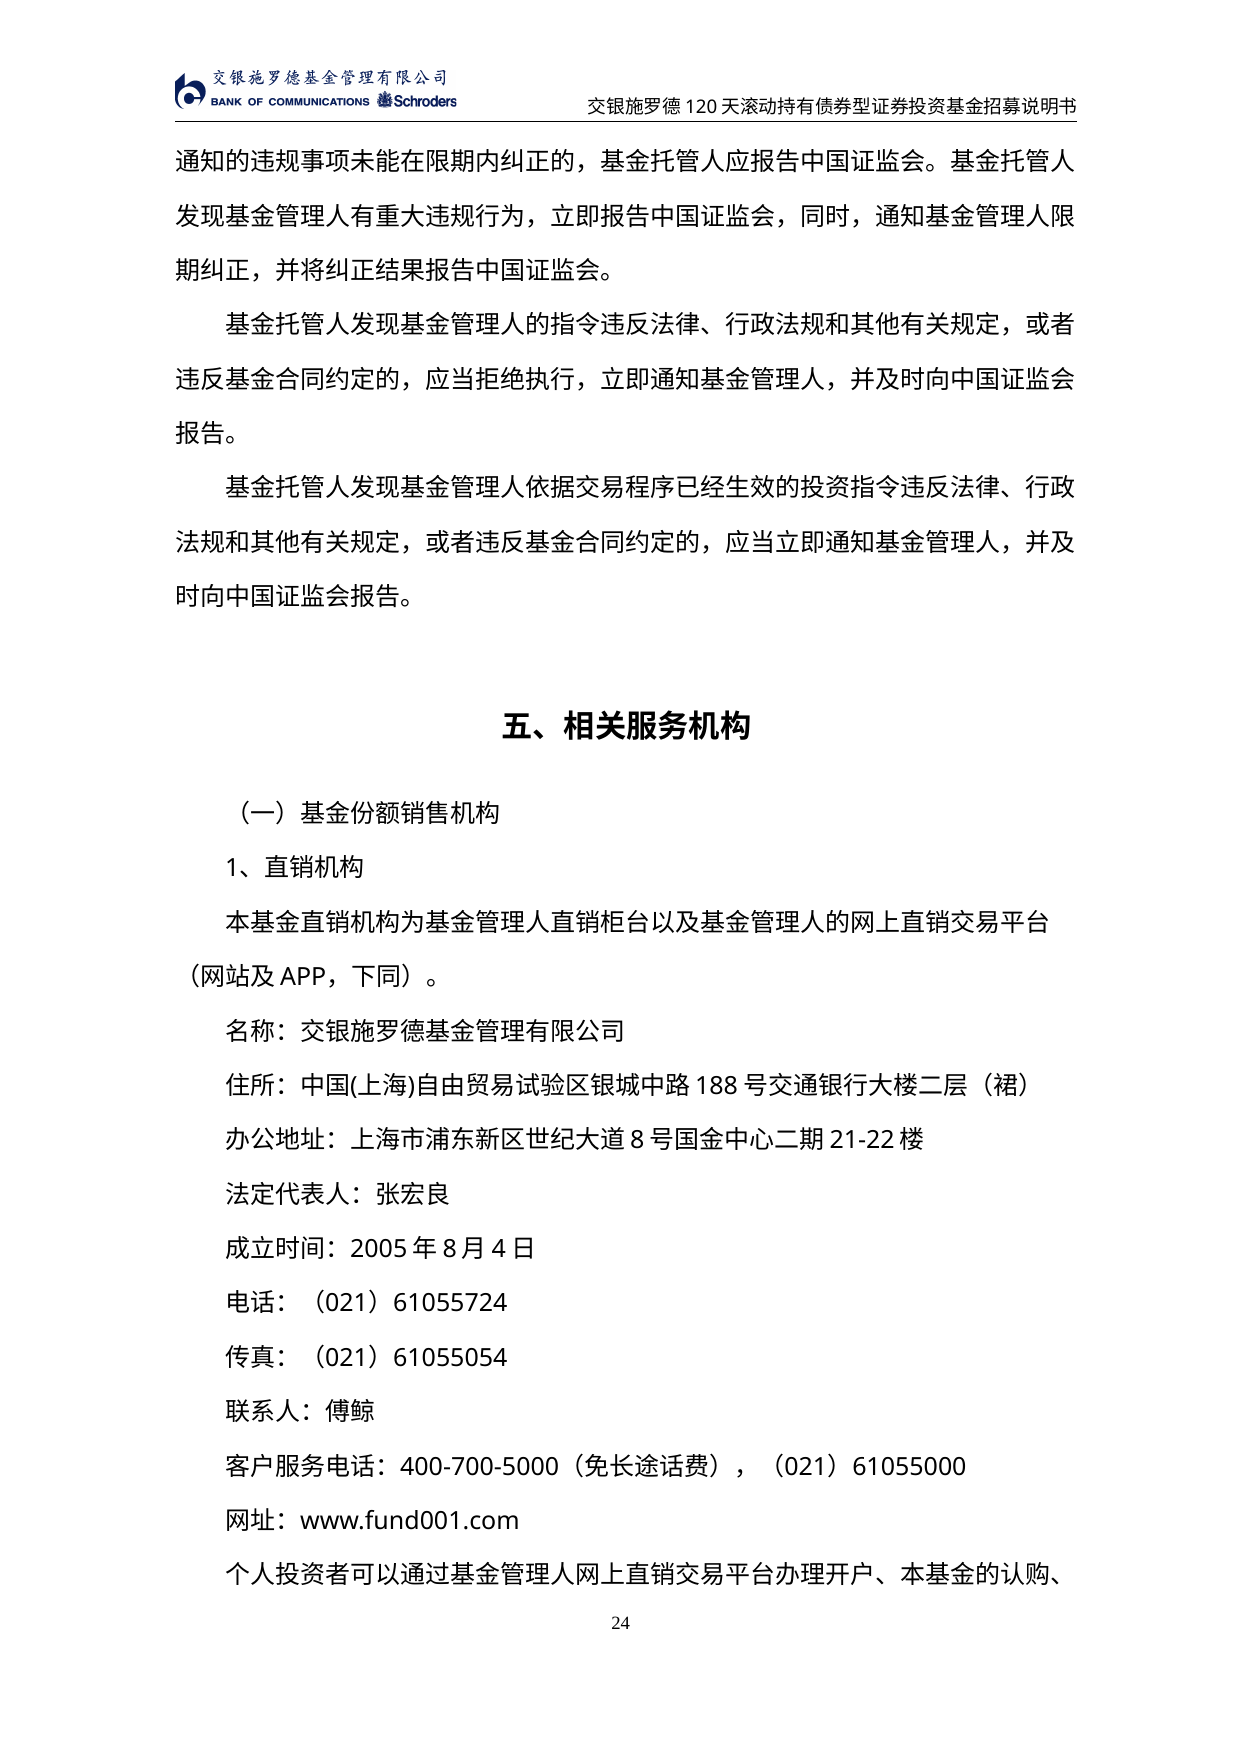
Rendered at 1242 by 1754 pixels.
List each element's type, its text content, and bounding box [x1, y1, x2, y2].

text 基金托管人发现基金管理人依据交易程序已经生效的投资指令违反法律、行政法规和其他有关规定，或者违反基金合同约定的，应当立即通知基金管理人，并及时向中国证监会报告。 [175, 468, 1077, 613]
text 1、直销机构 [175, 848, 1077, 884]
text 联系人：傅鲸 [175, 1392, 1077, 1428]
text 网址：www.fund001.com [175, 1500, 1077, 1537]
text 基金托管人发现基金管理人的指令违反法律、行政法规和其他有关规定，或者违反基金合同约定的，应当拒绝执行，立即通知基金管理人，并及时向中国证监会报告。 [175, 305, 1077, 450]
text （一）基金份额销售机构 [175, 793, 1077, 830]
picture [175, 70, 457, 109]
text 办公地址：上海市浦东新区世纪大道8号国金中心二期21-22楼 [175, 1120, 1077, 1156]
text 法定代表人：张宏良 [175, 1174, 1077, 1210]
text 住所：中国(上海)自由贸易试验区银城中路188号交通银行大楼二层（裙） [175, 1065, 1077, 1102]
text 成立时间：2005年8月4日 [175, 1228, 1077, 1265]
text 电话：（021）61055724 [175, 1283, 1077, 1319]
subtitle 五、相关服务机构 [175, 701, 1077, 746]
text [175, 1555, 1077, 1591]
text 名称：交银施罗德基金管理有限公司 [175, 1011, 1077, 1047]
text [175, 142, 1077, 287]
text 传真：（021）61055054 [175, 1337, 1077, 1373]
text 本基金直销机构为基金管理人直销柜台以及基金管理人的网上直销交易平台（网站及APP，下同）。 [175, 902, 1077, 993]
text 客户服务电话：400-700-5000（免长途话费），（021）61055000 [175, 1446, 1077, 1482]
